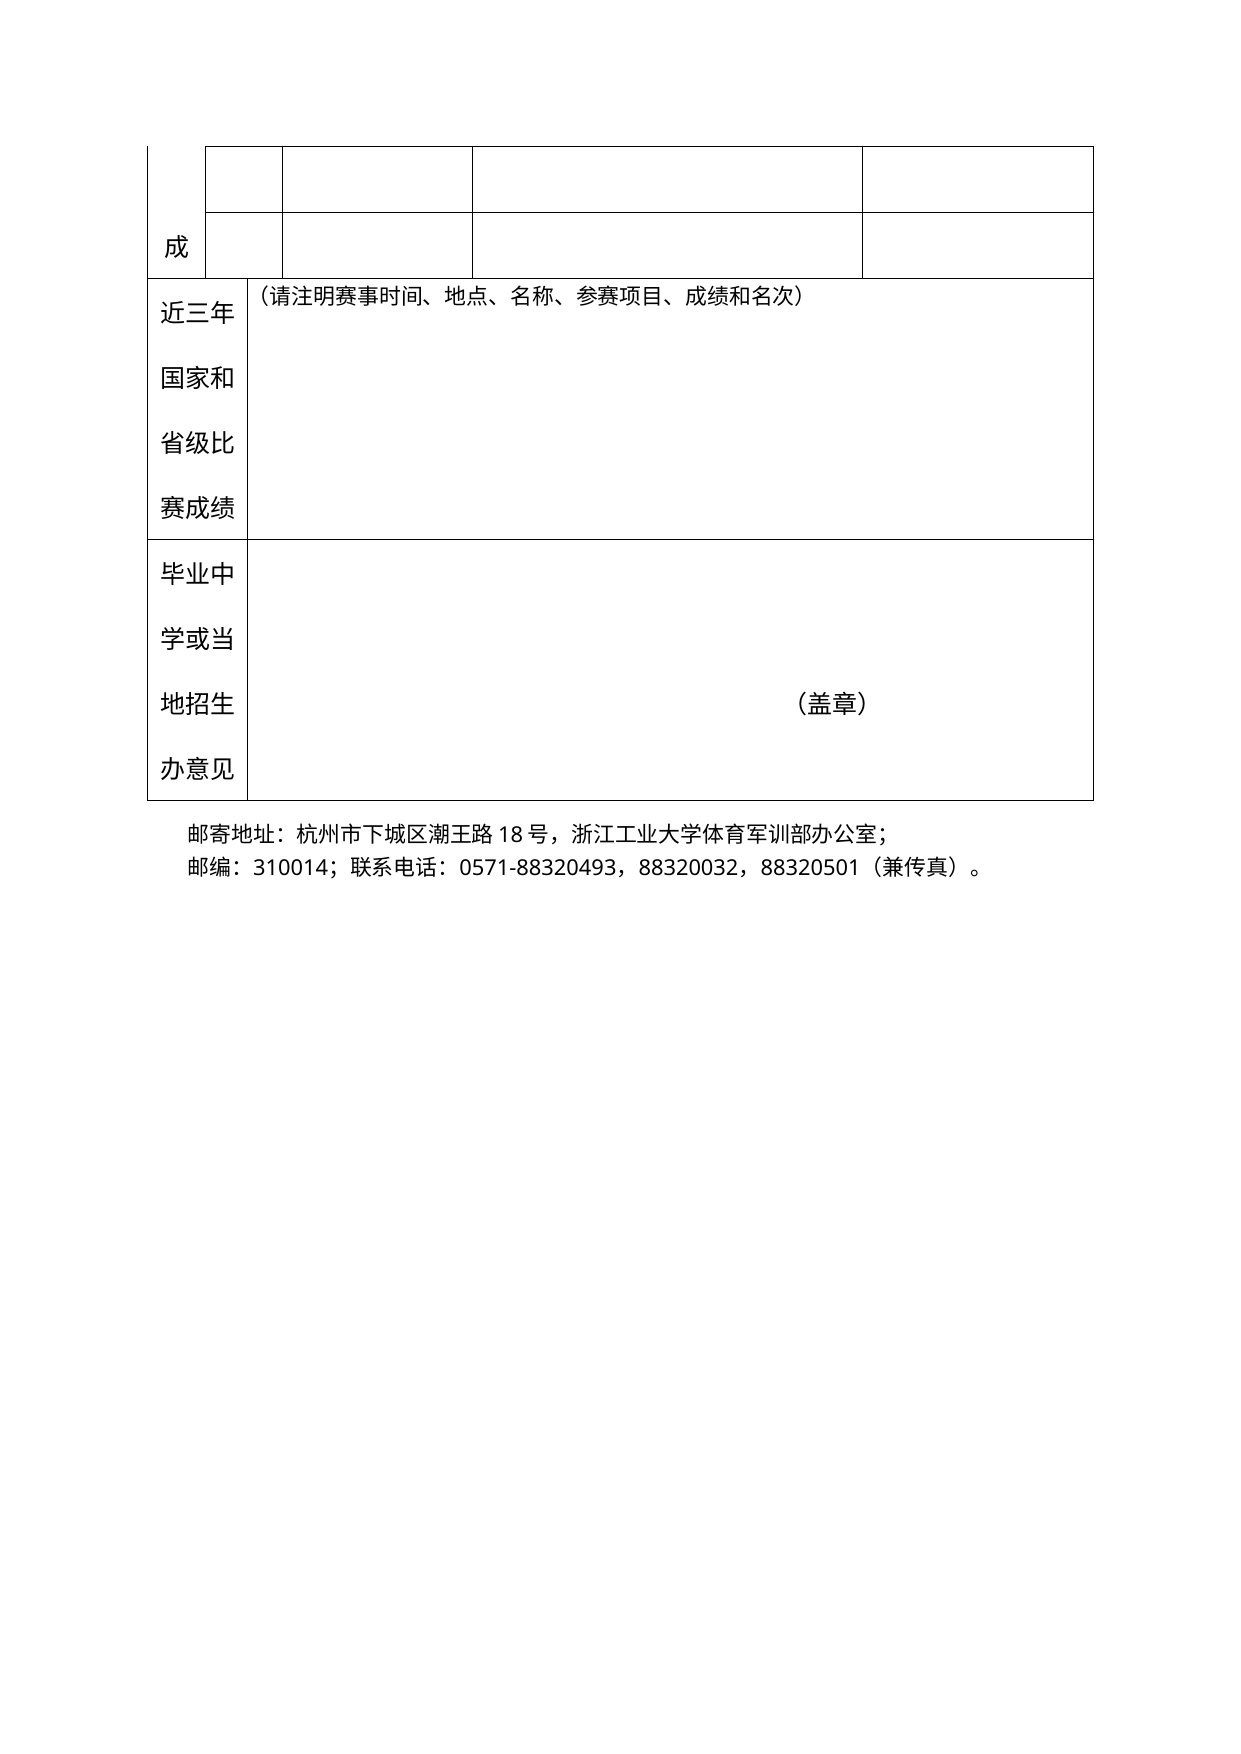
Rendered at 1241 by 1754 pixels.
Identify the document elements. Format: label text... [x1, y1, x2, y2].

table_cell 近三年国家和省级比赛成绩 [148, 279, 247, 539]
table_cell [206, 147, 282, 212]
table_cell [863, 147, 1093, 212]
table_cell [863, 213, 1093, 278]
table_cell （请注明赛事时间、地点、名称、参赛项目、成绩和名次） [248, 279, 1093, 539]
text 邮编：310014；联系电话：0571-88320493，88320032，88320501（兼传真）。 [187, 850, 1053, 882]
text 邮寄地址：杭州市下城区潮王路18号，浙江工业大学体育军训部办公室； [187, 817, 1053, 850]
table_cell [283, 213, 472, 278]
table_cell [206, 213, 282, 278]
table_cell [473, 147, 862, 212]
table_cell 毕业中学或当地招生办意见 [148, 540, 247, 800]
table_cell [283, 147, 472, 212]
table_cell （盖章） [248, 540, 1093, 800]
table_cell [473, 213, 862, 278]
